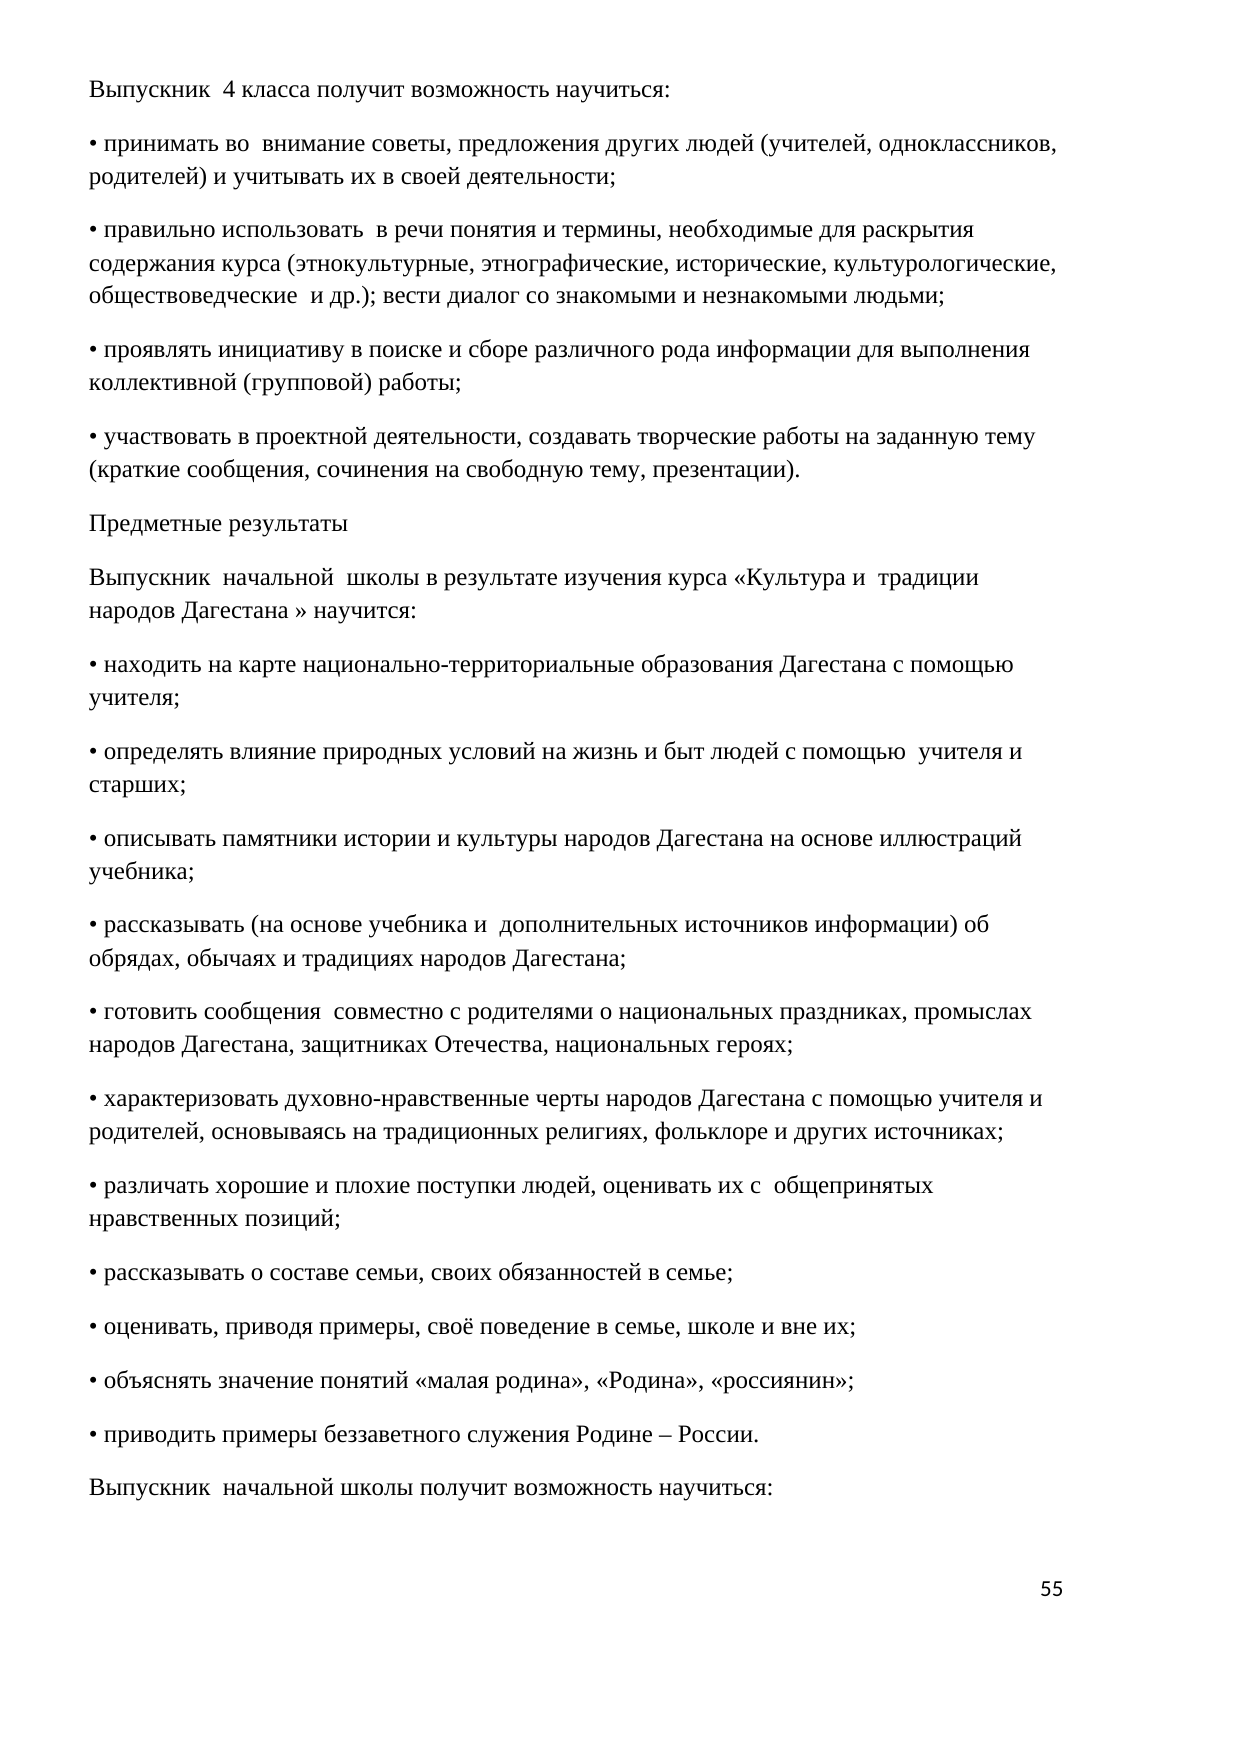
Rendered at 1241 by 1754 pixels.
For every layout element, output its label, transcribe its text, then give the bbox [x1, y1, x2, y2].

text • участвовать в проектной деятельности, создавать творческие работы на заданную тему (краткие сообщения, сочинения на свободную тему, презентации). [89, 421, 1063, 483]
text • готовить сообщения совместно с родителями о национальных праздниках, промыслах народов Дагестана, защитниках Отечества, национальных героях; [89, 996, 1063, 1058]
text • определять влияние природных условий на жизнь и быт людей с помощью учителя и старших; [89, 736, 1063, 798]
text Выпускник начальной школы в результате изучения курса «Культура и традиции народов Дагестана » научится: [89, 562, 1063, 624]
text Выпускник начальной школы получит возможность научиться: [89, 1472, 1063, 1501]
text Предметные результаты [89, 508, 1063, 537]
text • оценивать, приводя примеры, своё поведение в семье, школе и вне их; [89, 1311, 1063, 1340]
text • принимать во внимание советы, предложения других людей (учителей, одноклассников, родителей) и учитывать их в своей деятельности; [89, 128, 1063, 189]
text • различать хорошие и плохие поступки людей, оценивать их с общепринятых нравственных позиций; [89, 1170, 1063, 1232]
text • рассказывать о составе семьи, своих обязанностей в семье; [89, 1257, 1063, 1286]
text • описывать памятники истории и культуры народов Дагестана на основе иллюстраций учебника; [89, 823, 1063, 884]
text • приводить примеры беззаветного служения Родине – России. [89, 1419, 1063, 1447]
text • находить на карте национально-территориальные образования Дагестана с помощью учителя; [89, 649, 1063, 711]
text • объяснять значение понятий «малая родина», «Родина», «россиянин»; [89, 1365, 1063, 1393]
text • рассказывать (на основе учебника и дополнительных источников информации) об обрядах, обычаях и традициях народов Дагестана; [89, 909, 1063, 971]
text • характеризовать духовно-нравственные черты народов Дагестана с помощью учителя и родителей, основываясь на традиционных религиях, фольклоре и других источниках; [89, 1083, 1063, 1145]
text • проявлять инициативу в поиске и сборе различного рода информации для выполнения коллективной (групповой) работы; [89, 334, 1063, 396]
text Выпускник 4 класса получит возможность научиться: [89, 74, 1063, 103]
text • правильно использовать в речи понятия и термины, необходимые для раскрытия содержания курса (этнокультурные, этнографические, исторические, культурологические, обществоведческие и др.); вести диалог со знакомыми и незнакомыми людьми; [89, 214, 1063, 309]
